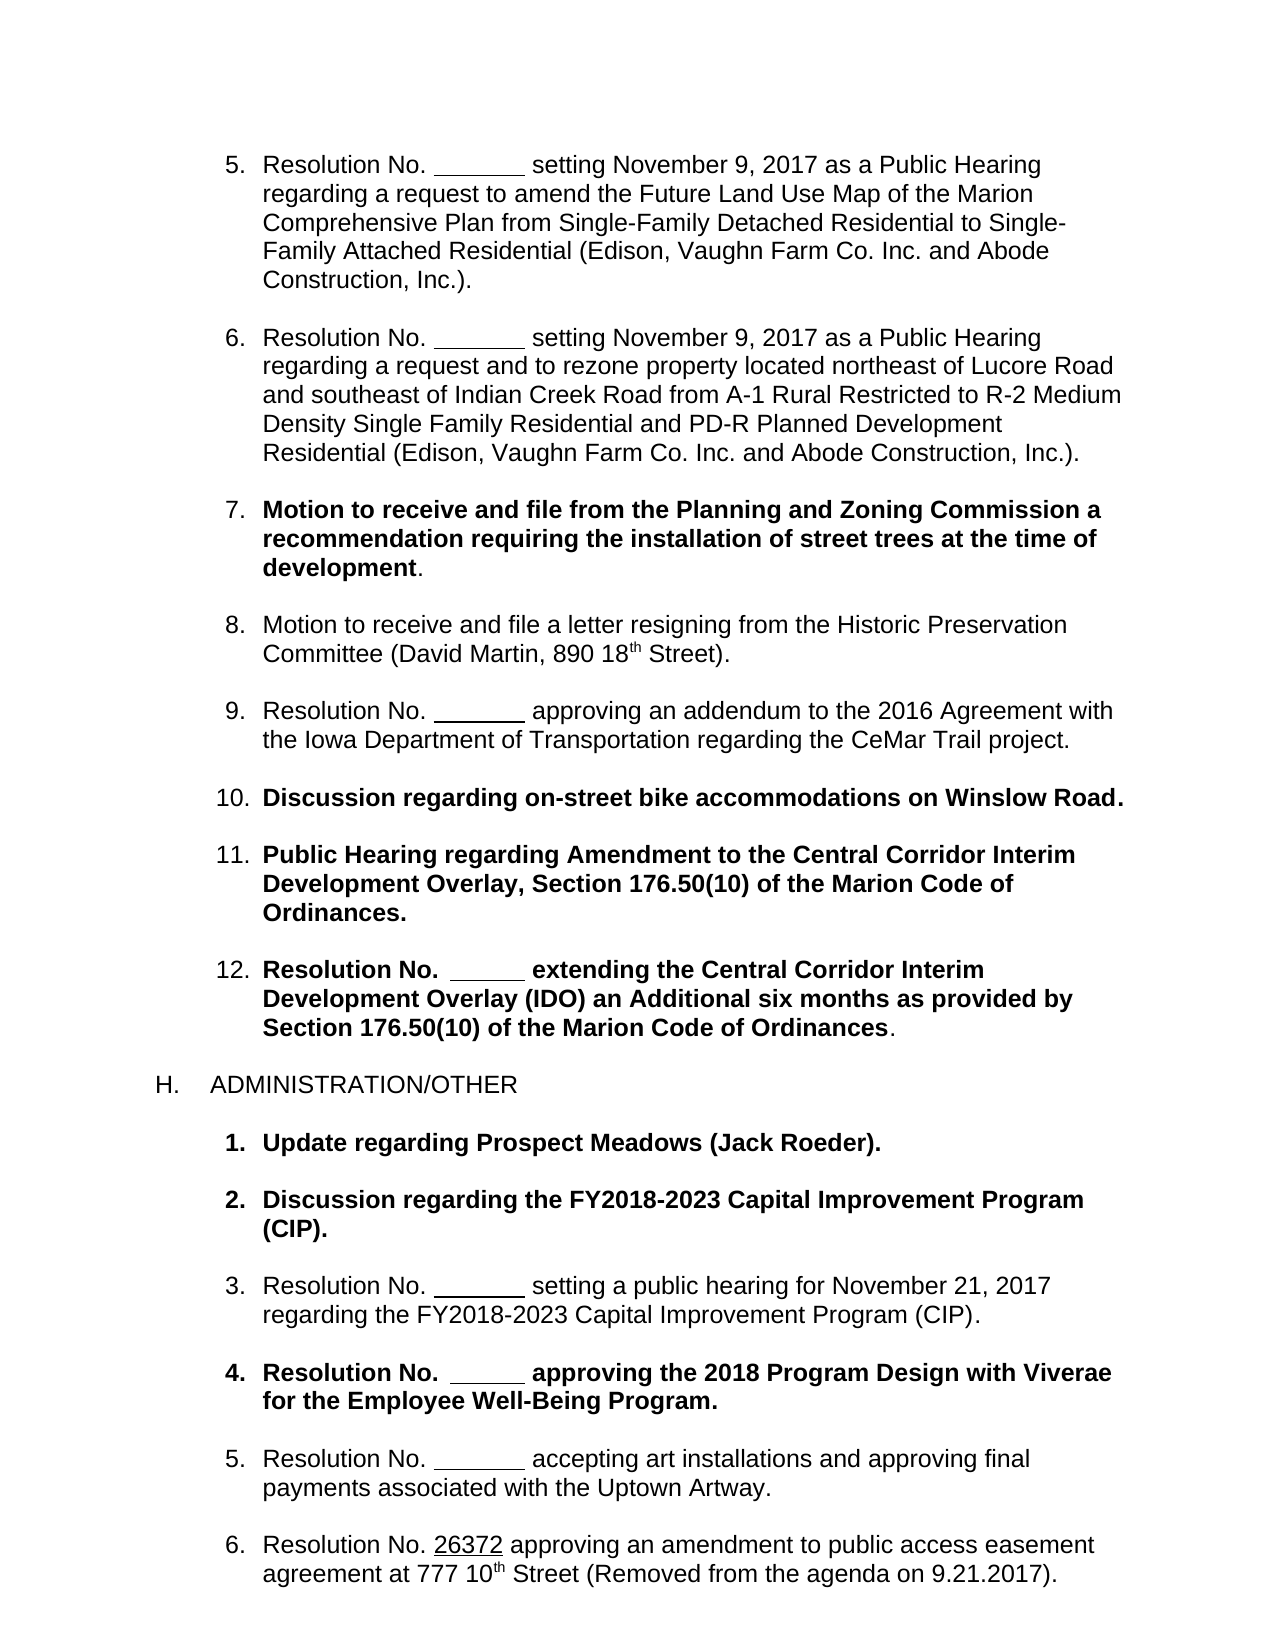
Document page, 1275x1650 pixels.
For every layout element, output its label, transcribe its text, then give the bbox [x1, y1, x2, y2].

list Update regarding Prospect Meadows (Jack Roeder). [225, 1127, 1125, 1185]
list Resolution No. approving an addendum to the 2016 Agreement with the Iowa Department of Transportation regarding the CeMar Trail project. [225, 696, 1125, 782]
list Resolution No. accepting art installations and approving final payments associated with the Uptown Artway. [225, 1444, 1125, 1530]
list Public Hearing regarding Amendment to the Central Corridor Interim Development Overlay, Section 176.50(10) of the Marion Code of Ordinances. [216, 840, 1125, 955]
list Motion to receive and file a letter resigning from the Historic Preservation Committee (David Martin, 890 18th Street). [225, 610, 1125, 696]
list Discussion regarding on-street bike accommodations on Winslow Road. [216, 782, 1125, 840]
list Resolution No. setting November 9, 2017 as a Public Hearing regarding a request to amend the Future Land Use Map of the Marion Comprehensive Plan from Single-Family Detached Residential to Single-Family Attached Residential (Edison, Vaughn Farm Co. Inc. and Abode Construction, Inc.). [225, 150, 1125, 322]
title ADMINISTRATION/OTHER [180, 1070, 1125, 1127]
list Resolution No. setting a public hearing for November 21, 2017 regarding the FY2018-2023 Capital Improvement Program (CIP). [225, 1271, 1125, 1357]
list Motion to receive and file from the Planning and Zoning Commission a recommendation requiring the installation of street trees at the time of development. [225, 495, 1125, 610]
list Discussion regarding the FY2018-2023 Capital Improvement Program (CIP). [225, 1185, 1125, 1271]
list Resolution No. approving the 2018 Program Design with Viverae for the Employee Well-Being Program. [225, 1357, 1125, 1444]
list Resolution No. 26372 approving an amendment to public access easement agreement at 777 10th Street (Removed from the agenda on 9.21.2017). [225, 1530, 1125, 1616]
list Resolution No. setting November 9, 2017 as a Public Hearing regarding a request and to rezone property located northeast of Lucore Road and southeast of Indian Creek Road from A-1 Rural Restricted to R-2 Medium Density Single Family Residential and PD-R Planned Development Residential (Edison, Vaughn Farm Co. Inc. and Abode Construction, Inc.). [225, 322, 1125, 495]
list Resolution No. extending the Central Corridor Interim Development Overlay (IDO) an Additional six months as provided by Section 176.50(10) of the Marion Code of Ordinances. [216, 955, 1125, 1070]
